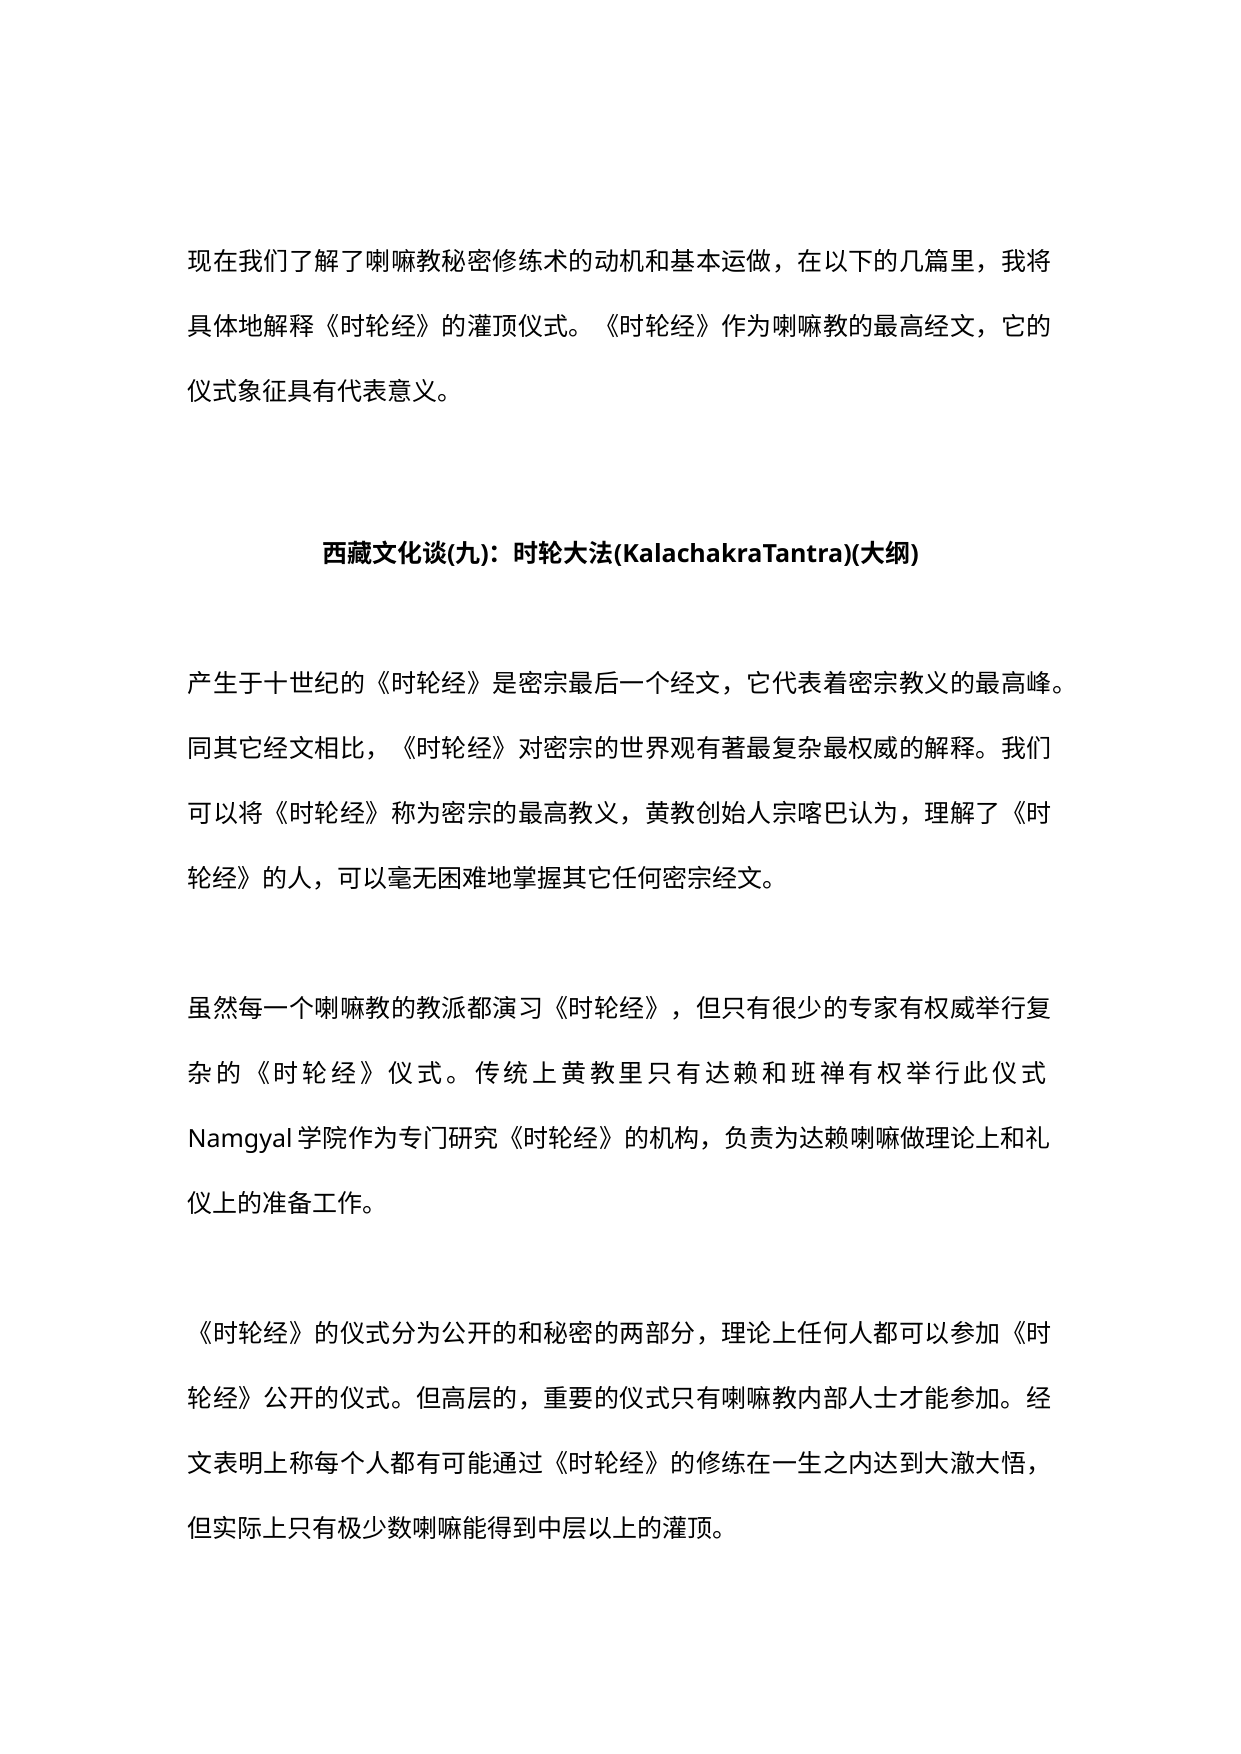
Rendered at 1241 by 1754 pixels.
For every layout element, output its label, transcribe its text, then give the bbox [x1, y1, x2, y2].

text 虽然每一个喇嘛教的教派都演习《时轮经》，但只有很少的专家有权威举行复杂的《时轮经》仪式。传统上黄教里只有达赖和班禅有权举行此仪式，Namgyal学院作为专门研究《时轮经》的机构，负责为达赖喇嘛做理论上和礼仪上的准备工作。 [187, 974, 1053, 1234]
text 《时轮经》的仪式分为公开的和秘密的两部分，理论上任何人都可以参加《时轮经》公开的仪式。但高层的，重要的仪式只有喇嘛教内部人士才能参加。经文表明上称每个人都有可能通过《时轮经》的修练在一生之内达到大澈大悟，但实际上只有极少数喇嘛能得到中层以上的灌顶。 [187, 1299, 1053, 1559]
text 产生于十世纪的《时轮经》是密宗最后一个经文，它代表着密宗教义的最高峰。同其它经文相比，《时轮经》对密宗的世界观有著最复杂最权威的解释。我们可以将《时轮经》称为密宗的最高教义，黄教创始人宗喀巴认为，理解了《时轮经》的人，可以毫无困难地掌握其它任何密宗经文。 [187, 649, 1053, 909]
text 现在我们了解了喇嘛教秘密修练术的动机和基本运做，在以下的几篇里，我将具体地解释《时轮经》的灌顶仪式。《时轮经》作为喇嘛教的最高经文，它的仪式象征具有代表意义。 [187, 227, 1053, 422]
text 西藏文化谈(九)：时轮大法(KalachakraTantra)(大纲) [187, 519, 1053, 584]
